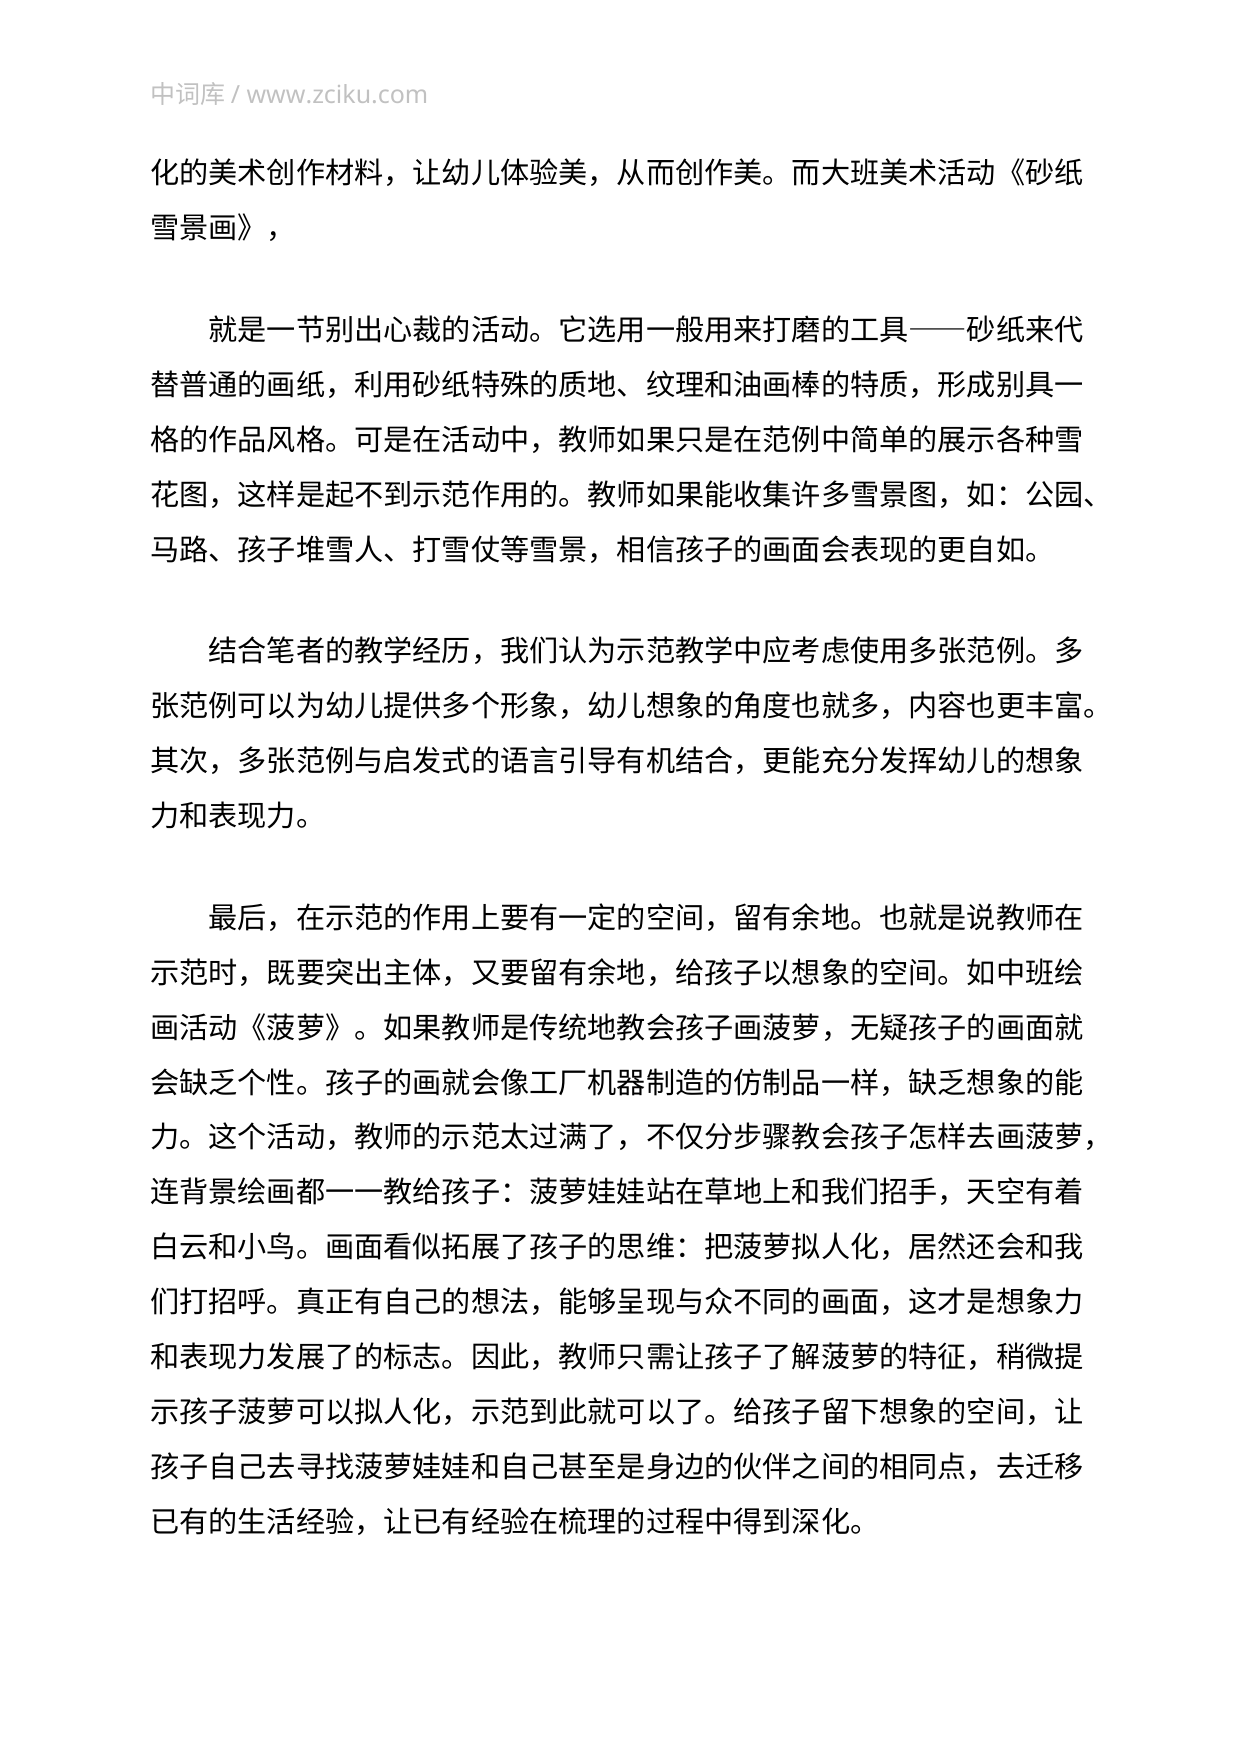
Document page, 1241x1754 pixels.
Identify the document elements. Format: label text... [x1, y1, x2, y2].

text 就是一节别出心裁的活动。它选用一般用来打磨的工具——砂纸来代替普通的画纸，利用砂纸特殊的质地、纹理和油画棒的特质，形成别具一格的作品风格。可是在活动中，教师如果只是在范例中简单的展示各种雪花图，这样是起不到示范作用的。教师如果能收集许多雪景图，如：公园、马路、孩子堆雪人、打雪仗等雪景，相信孩子的画面会表现的更自如。 [150, 307, 1090, 568]
text 结合笔者的教学经历，我们认为示范教学中应考虑使用多张范例。多张范例可以为幼儿提供多个形象，幼儿想象的角度也就多，内容也更丰富。其次，多张范例与启发式的语言引导有机结合，更能充分发挥幼儿的想象力和表现力。 [150, 628, 1090, 835]
text 最后，在示范的作用上要有一定的空间，留有余地。也就是说教师在示范时，既要突出主体，又要留有余地，给孩子以想象的空间。如中班绘画活动《菠萝》。如果教师是传统地教会孩子画菠萝，无疑孩子的画面就会缺乏个性。孩子的画就会像工厂机器制造的仿制品一样，缺乏想象的能力。这个活动，教师的示范太过满了，不仅分步骤教会孩子怎样去画菠萝，连背景绘画都一一教给孩子：菠萝娃娃站在草地上和我们招手，天空有着白云和小鸟。画面看似拓展了孩子的思维：把菠萝拟人化，居然还会和我们打招呼。真正有自己的想法，能够呈现与众不同的画面，这才是想象力和表现力发展了的标志。因此，教师只需让孩子了解菠萝的特征，稍微提示孩子菠萝可以拟人化，示范到此就可以了。给孩子留下想象的空间，让孩子自己去寻找菠萝娃娃和自己甚至是身边的伙伴之间的相同点，去迁移已有的生活经验，让已有经验在梳理的过程中得到深化。 [150, 894, 1090, 1541]
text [150, 150, 1090, 247]
